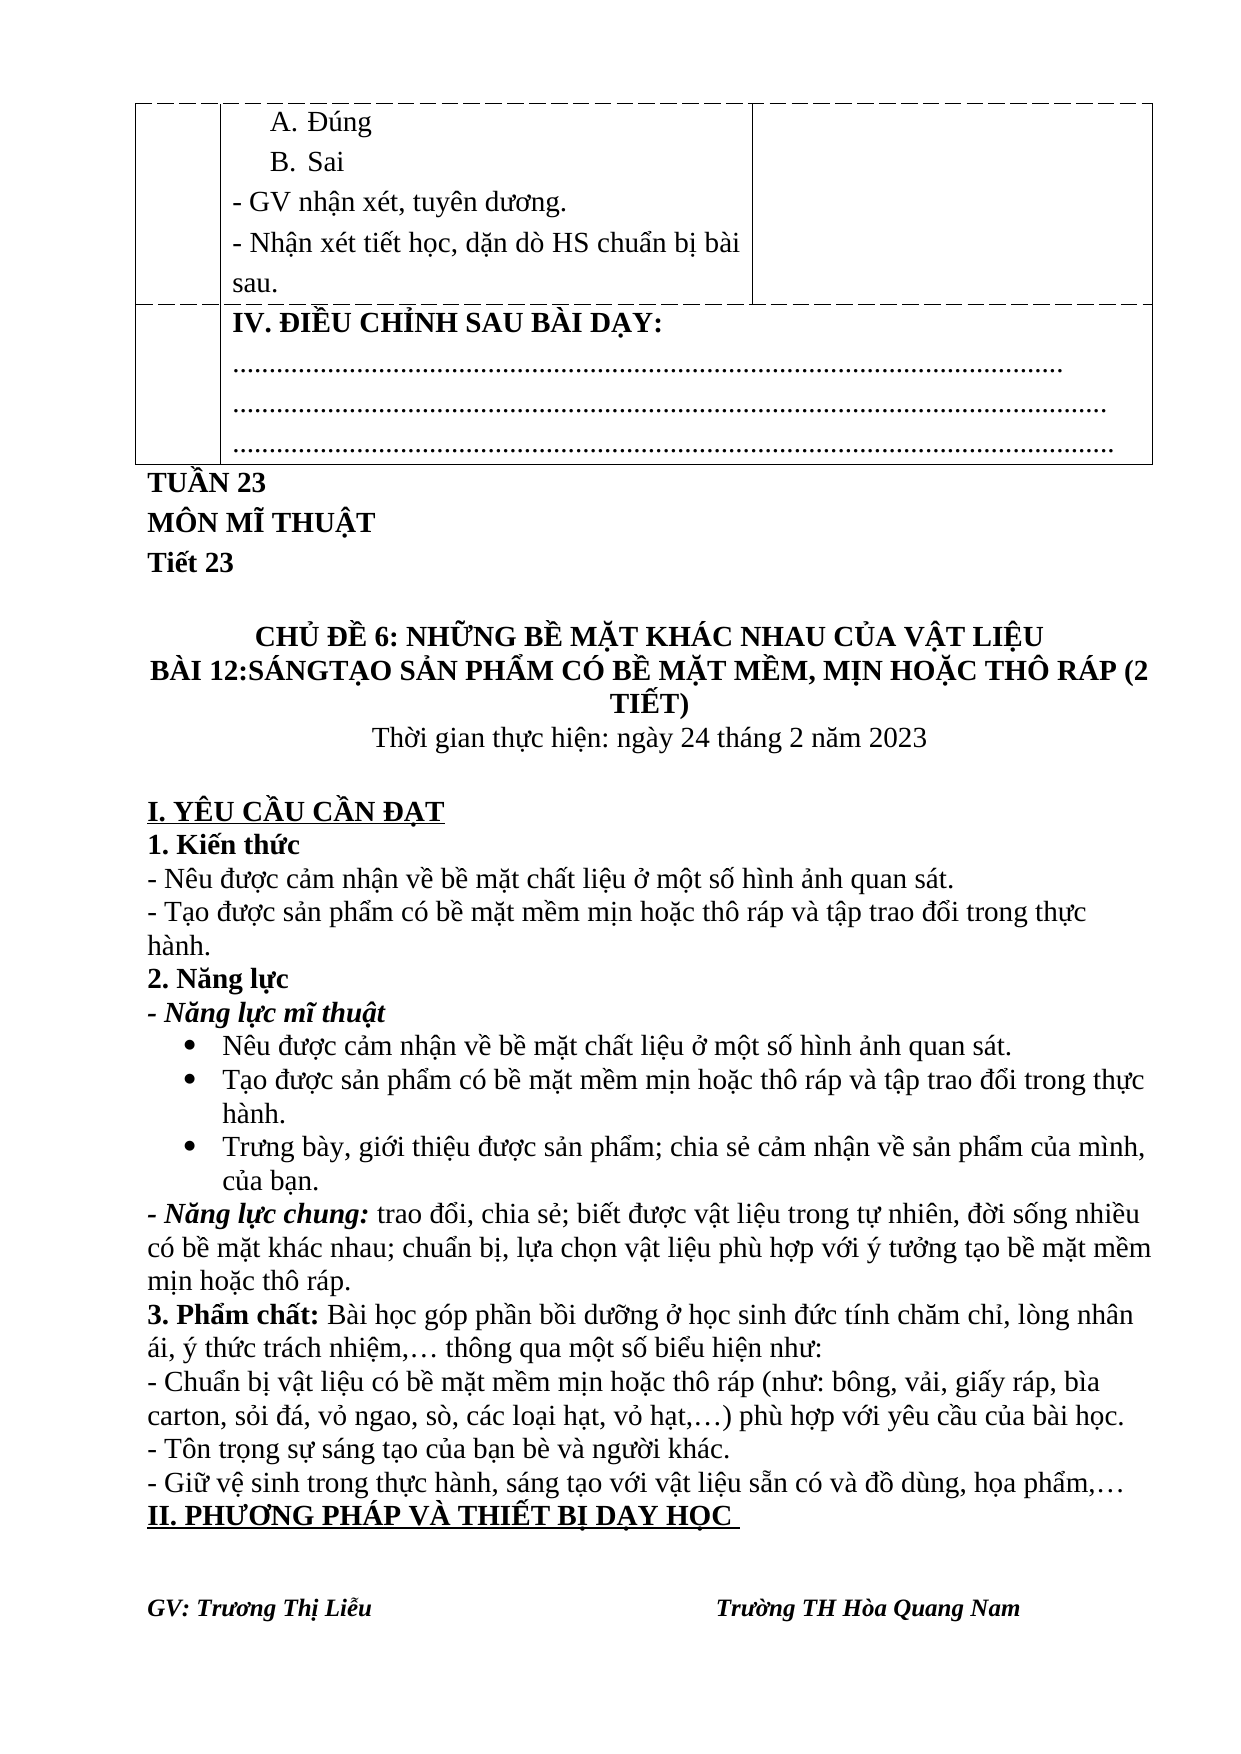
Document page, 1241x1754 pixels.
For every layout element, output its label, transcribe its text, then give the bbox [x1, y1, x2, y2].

table_cell [136, 304, 220, 464]
table_cell [136, 103, 221, 304]
text - Năng lực chung: trao đổi, chia sẻ; biết được vật liệu trong tự nhiên, đời sống nhiều có bề mặt khác nhau; chuẩn bị, lựa chọn vật liệu phù hợp với ý tưởng tạo bề mặt mềm mịn hoặc thô ráp. [147, 1196, 1152, 1297]
text - Chuẩn bị vật liệu có bề mặt mềm mịn hoặc thô ráp (như: bông, vải, giấy ráp, bìa carton, sỏi đá, vỏ ngao, sò, các loại hạt, vỏ hạt,…) phù hợp với yêu cầu của bài học. [147, 1364, 1152, 1431]
text - Tạo được sản phẩm có bề mặt mềm mịn hoặc thô ráp và tập trao đổi trong thực hành. [147, 894, 1152, 961]
text Tiết 23 [147, 546, 1152, 579]
text I. YÊU CẦU CẦN ĐẠT [147, 794, 1152, 827]
text 1. Kiến thức [147, 827, 1152, 861]
list Trưng bày, giới thiệu được sản phẩm; chia sẻ cảm nhận về sản phẩm của mình, của bạn. [184, 1129, 1152, 1196]
text - Năng lực mĩ thuật [147, 995, 1152, 1028]
text - Tôn trọng sự sáng tạo của bạn bè và người khác. [147, 1431, 1152, 1465]
text 2. Năng lực [147, 961, 1152, 995]
text II. PHƯƠNG PHÁP VÀ THIẾT BỊ DẠY HỌC [147, 1498, 1152, 1532]
text - Nêu được cảm nhận về bề mặt chất liệu ở một số hình ảnh quan sát. [147, 861, 1152, 894]
text CHỦ ĐỀ 6: NHỮNG BỀ MẶT KHÁC NHAU CỦA VẬT LIỆU [147, 619, 1152, 653]
text - Giữ vệ sinh trong thực hành, sáng tạo với vật liệu sẵn có và đồ dùng, họa phẩm,… [147, 1465, 1152, 1498]
table_cell IV. ĐIỀU CHỈNH SAU BÀI DẠY: .................................................................................................................. ........................................................................................................................ ......................................................................................................................... [221, 304, 1152, 464]
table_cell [221, 103, 752, 304]
text Thời gian thực hiện: ngày 24 tháng 2 năm 2023 [147, 720, 1152, 753]
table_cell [753, 103, 1152, 304]
text BÀI 12:SÁNGTẠO SẢN PHẨM CÓ BỀ MẶT MỀM, MỊN HOẶC THÔ RÁP (2 TIẾT) [147, 653, 1152, 720]
text TUẦN 23 [147, 465, 1152, 499]
list Tạo được sản phẩm có bề mặt mềm mịn hoặc thô ráp và tập trao đổi trong thực hành. [184, 1062, 1152, 1129]
text 3. Phẩm chất: Bài học góp phần bồi dưỡng ở học sinh đức tính chăm chỉ, lòng nhân ái, ý thức trách nhiệm,… thông qua một số biểu hiện như: [147, 1297, 1152, 1364]
text MÔN MĨ THUẬT [147, 505, 1152, 539]
list Nêu được cảm nhận về bề mặt chất liệu ở một số hình ảnh quan sát. [184, 1028, 1152, 1062]
